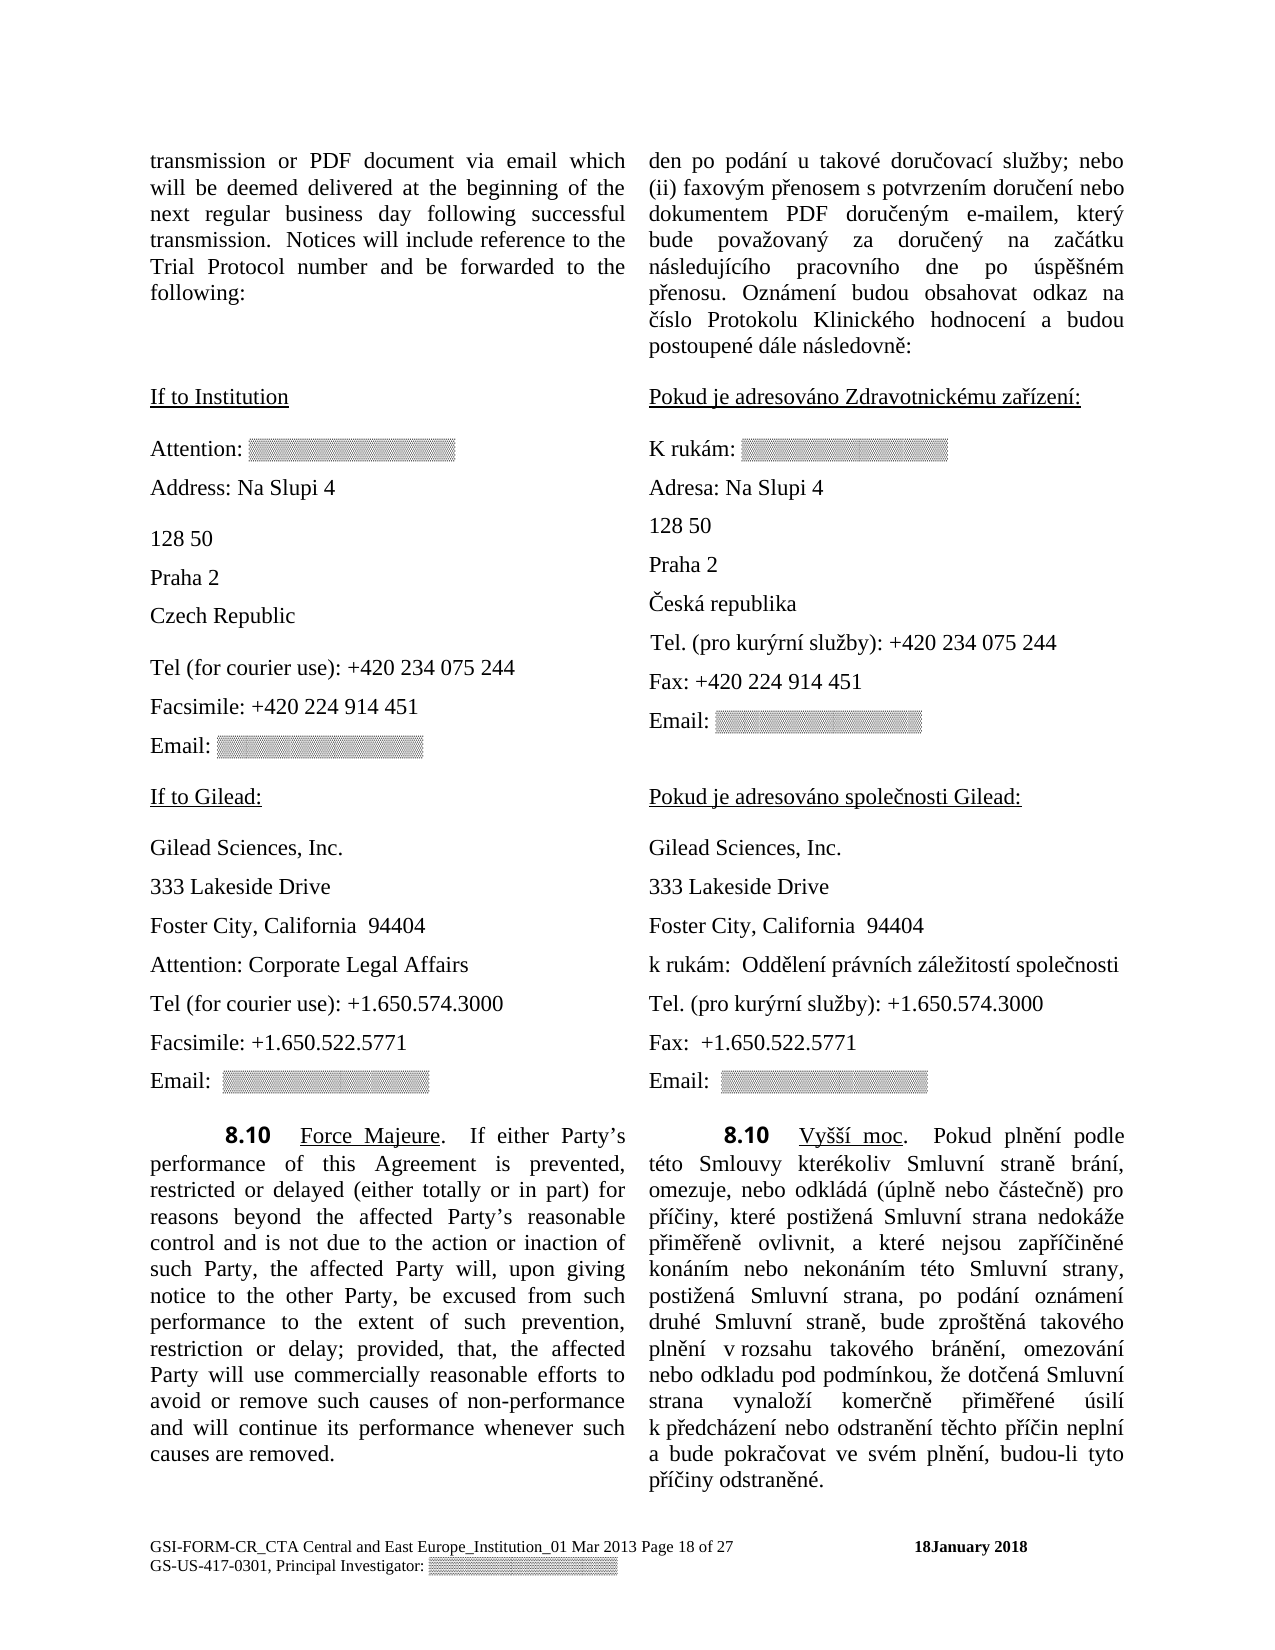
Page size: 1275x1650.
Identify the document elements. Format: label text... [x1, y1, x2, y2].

table_cell If to Gilead: [139, 771, 637, 822]
table_cell Attention: ▒▒▒▒▒▒▒▒▒▒▒▒▒▒ Address: Na Slupi 4 128 50 Praha 2 Czech Republic Tel (for courier use): +420 234 075 244 Facsimile: +420 224 914 451 Email: ▒▒▒▒▒▒▒▒▒▒▒▒▒▒ [139, 422, 637, 771]
table_cell K rukám: ▒▒▒▒▒▒▒▒▒▒▒▒▒▒ Adresa: Na Slupi 4 128 50 Praha 2 Česká republika Tel. (pro kurýrní služby): +420 234 075 244 Fax: +420 224 914 451 Email: ▒▒▒▒▒▒▒▒▒▒▒▒▒▒ [637, 422, 1136, 771]
table_cell Pokud je adresováno Zdravotnickému zařízení: [637, 371, 1136, 422]
table_cell Gilead Sciences, Inc. 333 Lakeside Drive Foster City, California 94404 Attention: Corporate Legal Affairs Tel (for courier use): +1.650.574.3000 Facsimile: +1.650.522.5771 Email: ▒▒▒▒▒▒▒▒▒▒▒▒▒▒ [139, 822, 637, 1106]
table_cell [637, 135, 1136, 371]
table_cell Gilead Sciences, Inc. 333 Lakeside Drive Foster City, California 94404 k rukám: Oddělení právních záležitostí společnosti Tel. (pro kurýrní služby): +1.650.574.3000 Fax: +1.650.522.5771 Email: ▒▒▒▒▒▒▒▒▒▒▒▒▒▒ [637, 822, 1136, 1106]
table_cell Vyšší moc. Pokud plnění podle této Smlouvy kterékoliv Smluvní straně brání, omezuje, nebo odkládá (úplně nebo částečně) pro příčiny, které postižená Smluvní strana nedokáže přiměřeně ovlivnit, a které nejsou zapříčiněné konáním nebo nekonáním této Smluvní strany, postižená Smluvní strana, po podání oznámení druhé Smluvní straně, bude zproštěná takového plnění v rozsahu takového bránění, omezování nebo odkladu pod podmínkou, že dotčená Smluvní strana vynaloží komerčně přiměřené úsilí k předcházení nebo odstranění těchto příčin neplní a bude pokračovat ve svém plnění, budou-li tyto příčiny odstraněné. [637, 1106, 1136, 1505]
table_cell Pokud je adresováno společnosti Gilead: [637, 771, 1136, 822]
table_cell Force Majeure. If either Party’s performance of this Agreement is prevented, restricted or delayed (either totally or in part) for reasons beyond the affected Party’s reasonable control and is not due to the action or inaction of such Party, the affected Party will, upon giving notice to the other Party, be excused from such performance to the extent of such prevention, restriction or delay; provided, that, the affected Party will use commercially reasonable efforts to avoid or remove such causes of non-performance and will continue its performance whenever such causes are removed. [139, 1106, 637, 1505]
table_cell If to Institution [139, 371, 637, 422]
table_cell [139, 135, 637, 371]
